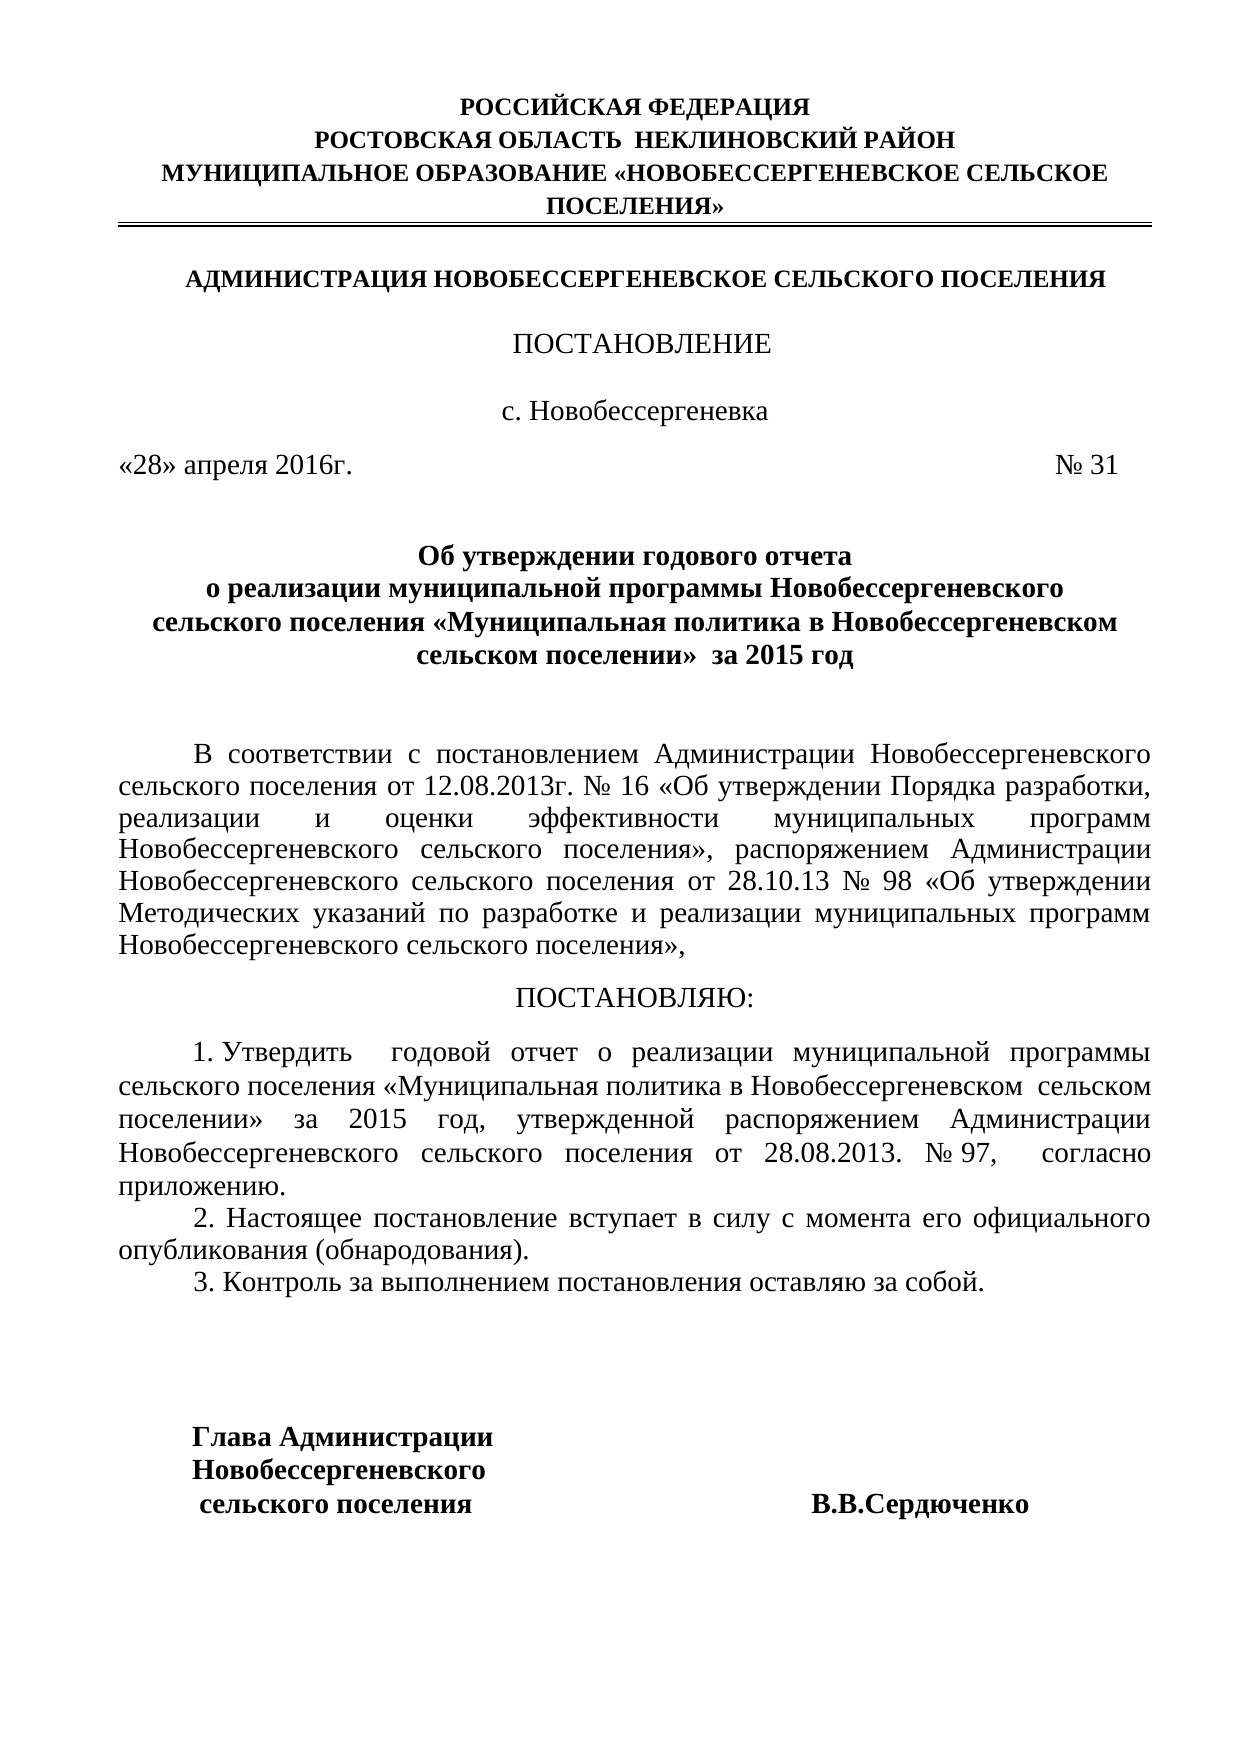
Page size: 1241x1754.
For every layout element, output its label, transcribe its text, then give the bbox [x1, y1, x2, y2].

text о реализации муниципальной программы Новобессергеневского [118, 572, 1152, 604]
text ПОСТАНОВЛЯЮ: [118, 982, 1152, 1013]
text РОССИЙСКАЯ ФЕДЕРАЦИЯ [118, 92, 1152, 121]
text В соответствии с постановлением Администрации Новобессергеневского сельского поселения от 12.08.2013г. № 16 «Об утверждении Порядка разработки, реализации и оценки эффективности муниципальных программ Новобессергеневского сельского поселения», распоряжением Администрации Новобессергеневского сельского поселения от 28.10.13 № 98 «Об утверждении Методических указаний по разработке и реализации муниципальных программ Новобессергеневского сельского поселения», [118, 738, 1152, 961]
text 3. Контроль за выполнением постановления оставляю за собой. [118, 1266, 1152, 1297]
text АДМИНИСТРАЦИЯ НОВОБЕССЕРГЕНЕВСКОЕ СЕЛЬСКОГО ПОСЕЛЕНИЯ [59, 264, 1152, 293]
text Об утверждении годового отчета [118, 540, 1152, 572]
title ПОСТАНОВЛЕНИЕ [118, 326, 1152, 359]
text 1. Утвердить годовой отчет о реализации муниципальной программы сельского поселения «Муниципальная политика в Новобессергеневском сельском поселении» за 2015 год, утвержденной распоряжением Администрации Новобессергеневского сельского поселения от 28.08.2013. № 97, согласно приложению. [118, 1034, 1152, 1202]
text сельского поселения «Муниципальная политика в Новобессергеневском сельском поселении» за 2015 год [118, 604, 1152, 671]
text РОСТОВСКАЯ ОБЛАСТЬ НЕКЛИНОВСКИЙ РАЙОН [118, 125, 1152, 154]
text 2. Настоящее постановление вступает в силу с момента его официального опубликования (обнародования). [118, 1202, 1152, 1266]
text Глава Администрации [118, 1419, 1152, 1452]
text МУНИЦИПАЛЬНОЕ ОБРАЗОВАНИЕ «НОВОБЕССЕРГЕНЕВСКОЕ СЕЛЬСКОЕ ПОСЕЛЕНИЯ» [118, 158, 1152, 222]
text «28» апреля 2016г. № 31 [118, 447, 1152, 481]
text Новобессергеневского [118, 1452, 1152, 1486]
text сельского поселения В.В.Сердюченко [118, 1486, 1152, 1519]
text с. Новобессергеневка [118, 393, 1152, 426]
